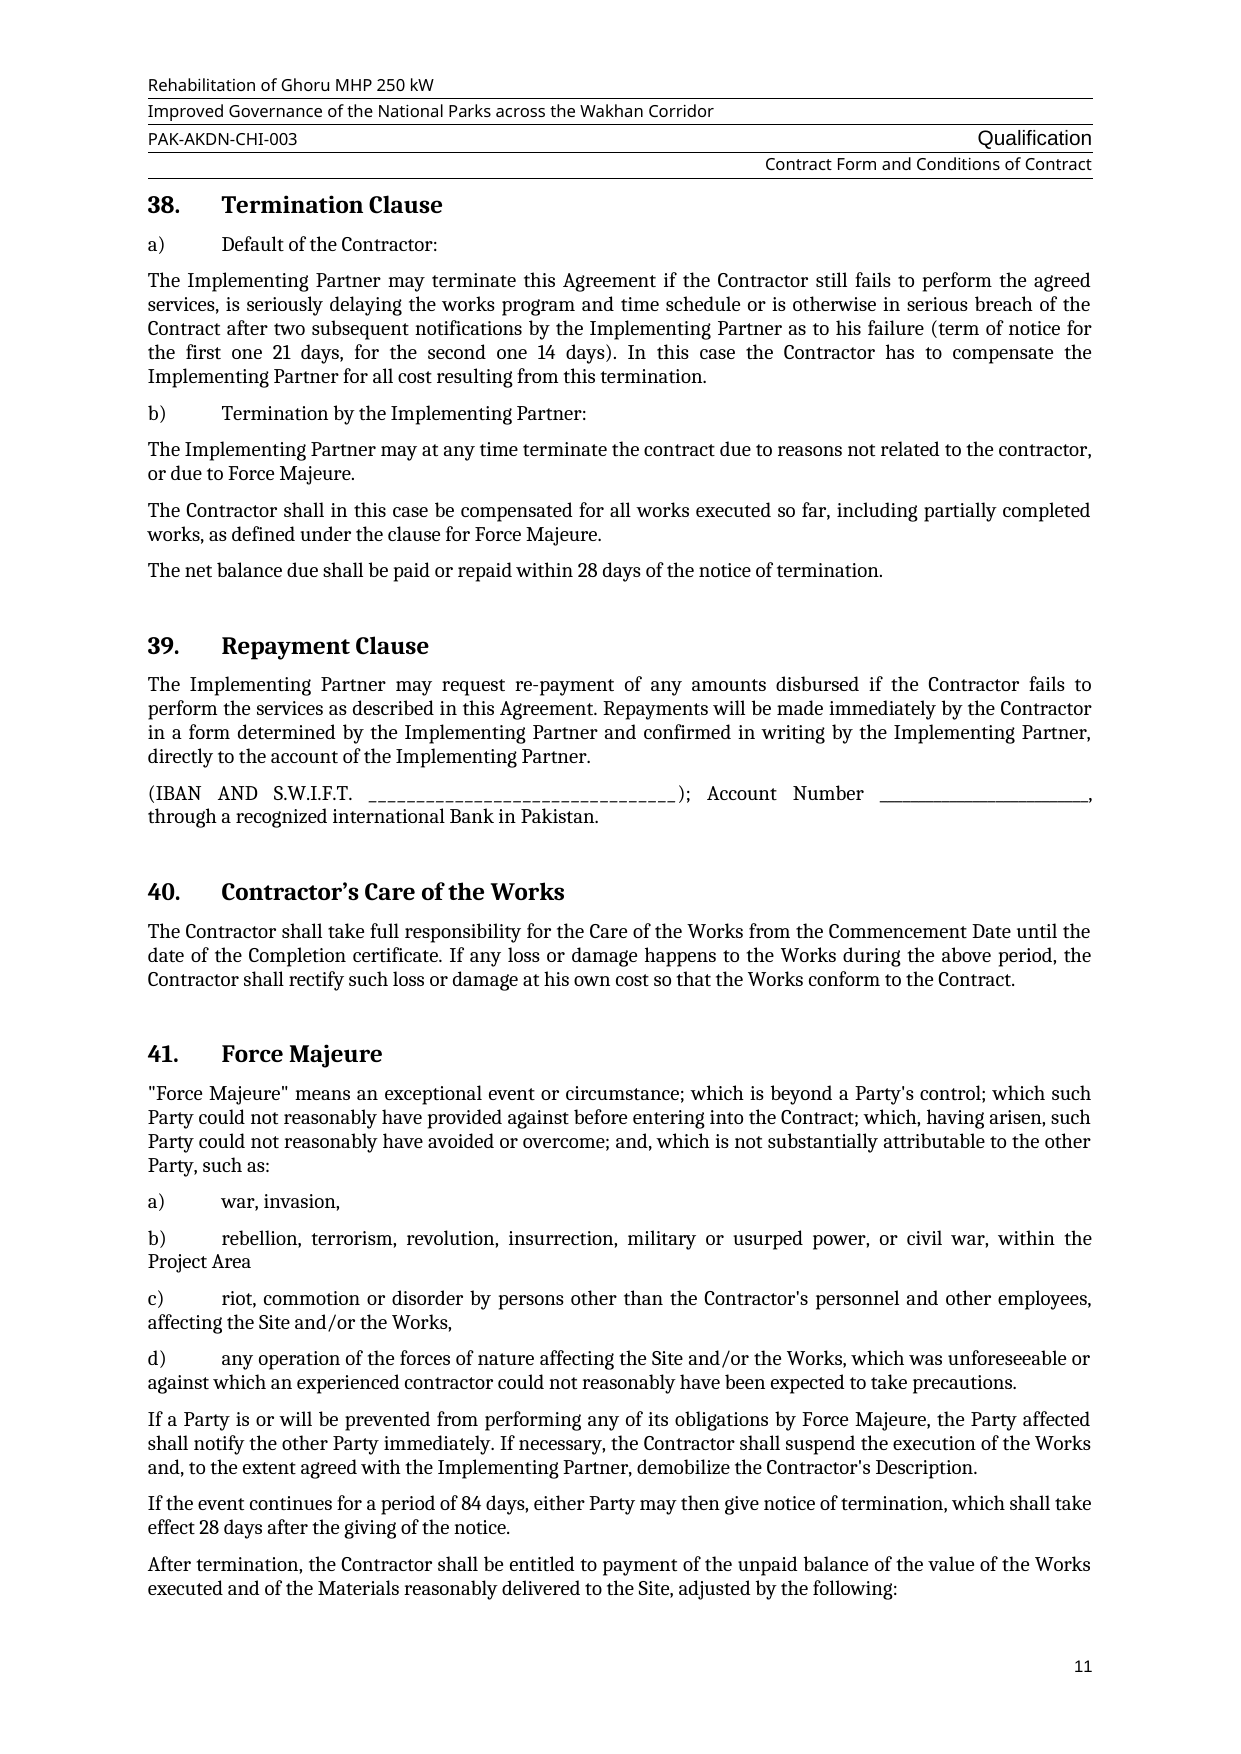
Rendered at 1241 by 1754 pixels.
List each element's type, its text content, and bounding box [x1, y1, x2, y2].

text b) Termination by the Implementing Partner: [148, 401, 1093, 425]
text The Implementing Partner may request re-payment of any amounts disbursed if the Contractor fails to perform the services as described in this Agreement. Repayments will be made immediately by the Contractor in a form determined by the Implementing Partner and confirmed in writing by the Implementing Partner, directly to the account of the Implementing Partner. [148, 673, 1093, 769]
text If the event continues for a period of 84 days, either Party may then give notice of termination, which shall take effect 28 days after the giving of the notice. [148, 1492, 1093, 1540]
text "Force Majeure" means an exceptional event or circumstance; which is beyond a Party's control; which such Party could not reasonably have provided against before entering into the Contract; which, having arisen, such Party could not reasonably have avoided or overcome; and, which is not substantially attributable to the other Party, such as: [148, 1081, 1093, 1177]
text (IBAN AND S.W.I.F.T. ________________________________); Account Number ___________________________, through a recognized international Bank in Pakistan. [148, 781, 1093, 829]
text d) any operation of the forces of nature affecting the Site and/or the Works, which was unforeseeable or against which an experienced contractor could not reasonably have been expected to take precautions. [148, 1347, 1093, 1395]
text b) rebellion, terrorism, revolution, insurrection, military or usurped power, or civil war, within the Project Area [148, 1226, 1093, 1274]
text The net balance due shall be paid or repaid within 28 days of the notice of termination. [148, 559, 1093, 583]
text The Implementing Partner may at any time terminate the contract due to reasons not related to the contractor, or due to Force Majeure. [148, 438, 1093, 486]
text a) Default of the Contractor: [148, 233, 1093, 257]
text c) riot, commotion or disorder by persons other than the Contractor's personnel and other employees, affecting the Site and/or the Works, [148, 1287, 1093, 1334]
text The Implementing Partner may terminate this Agreement if the Contractor still fails to perform the agreed services, is seriously delaying the works program and time schedule or is otherwise in serious breach of the Contract after two subsequent notifications by the Implementing Partner as to his failure (term of notice for the first one 21 days, for the second one 14 days). In this case the Contractor has to compensate the Implementing Partner for all cost resulting from this termination. [148, 269, 1093, 389]
text After termination, the Contractor shall be entitled to payment of the unpaid balance of the value of the Works executed and of the Materials reasonably delivered to the Site, adjusted by the following: [148, 1552, 1093, 1600]
text The Contractor shall take full responsibility for the Care of the Works from the Commencement Date until the date of the Completion certificate. If any loss or damage happens to the Works during the above period, the Contractor shall rectify such loss or damage at his own cost so that the Works conform to the Contract. [148, 919, 1093, 991]
text 38. Termination Clause [148, 191, 1093, 220]
text 39. Repayment Clause [148, 632, 1093, 660]
text The Contractor shall in this case be compensated for all works executed so far, including partially completed works, as defined under the clause for Force Majeure. [148, 498, 1093, 546]
text If a Party is or will be prevented from performing any of its obligations by Force Majeure, the Party affected shall notify the other Party immediately. If necessary, the Contractor shall suspend the execution of the Works and, to the extent agreed with the Implementing Partner, demobilize the Contractor's Description. [148, 1407, 1093, 1479]
text a) war, invasion, [148, 1190, 1093, 1214]
text 40. Contractor’s Care of the Works [148, 878, 1093, 907]
text 41. Force Majeure [148, 1040, 1093, 1069]
